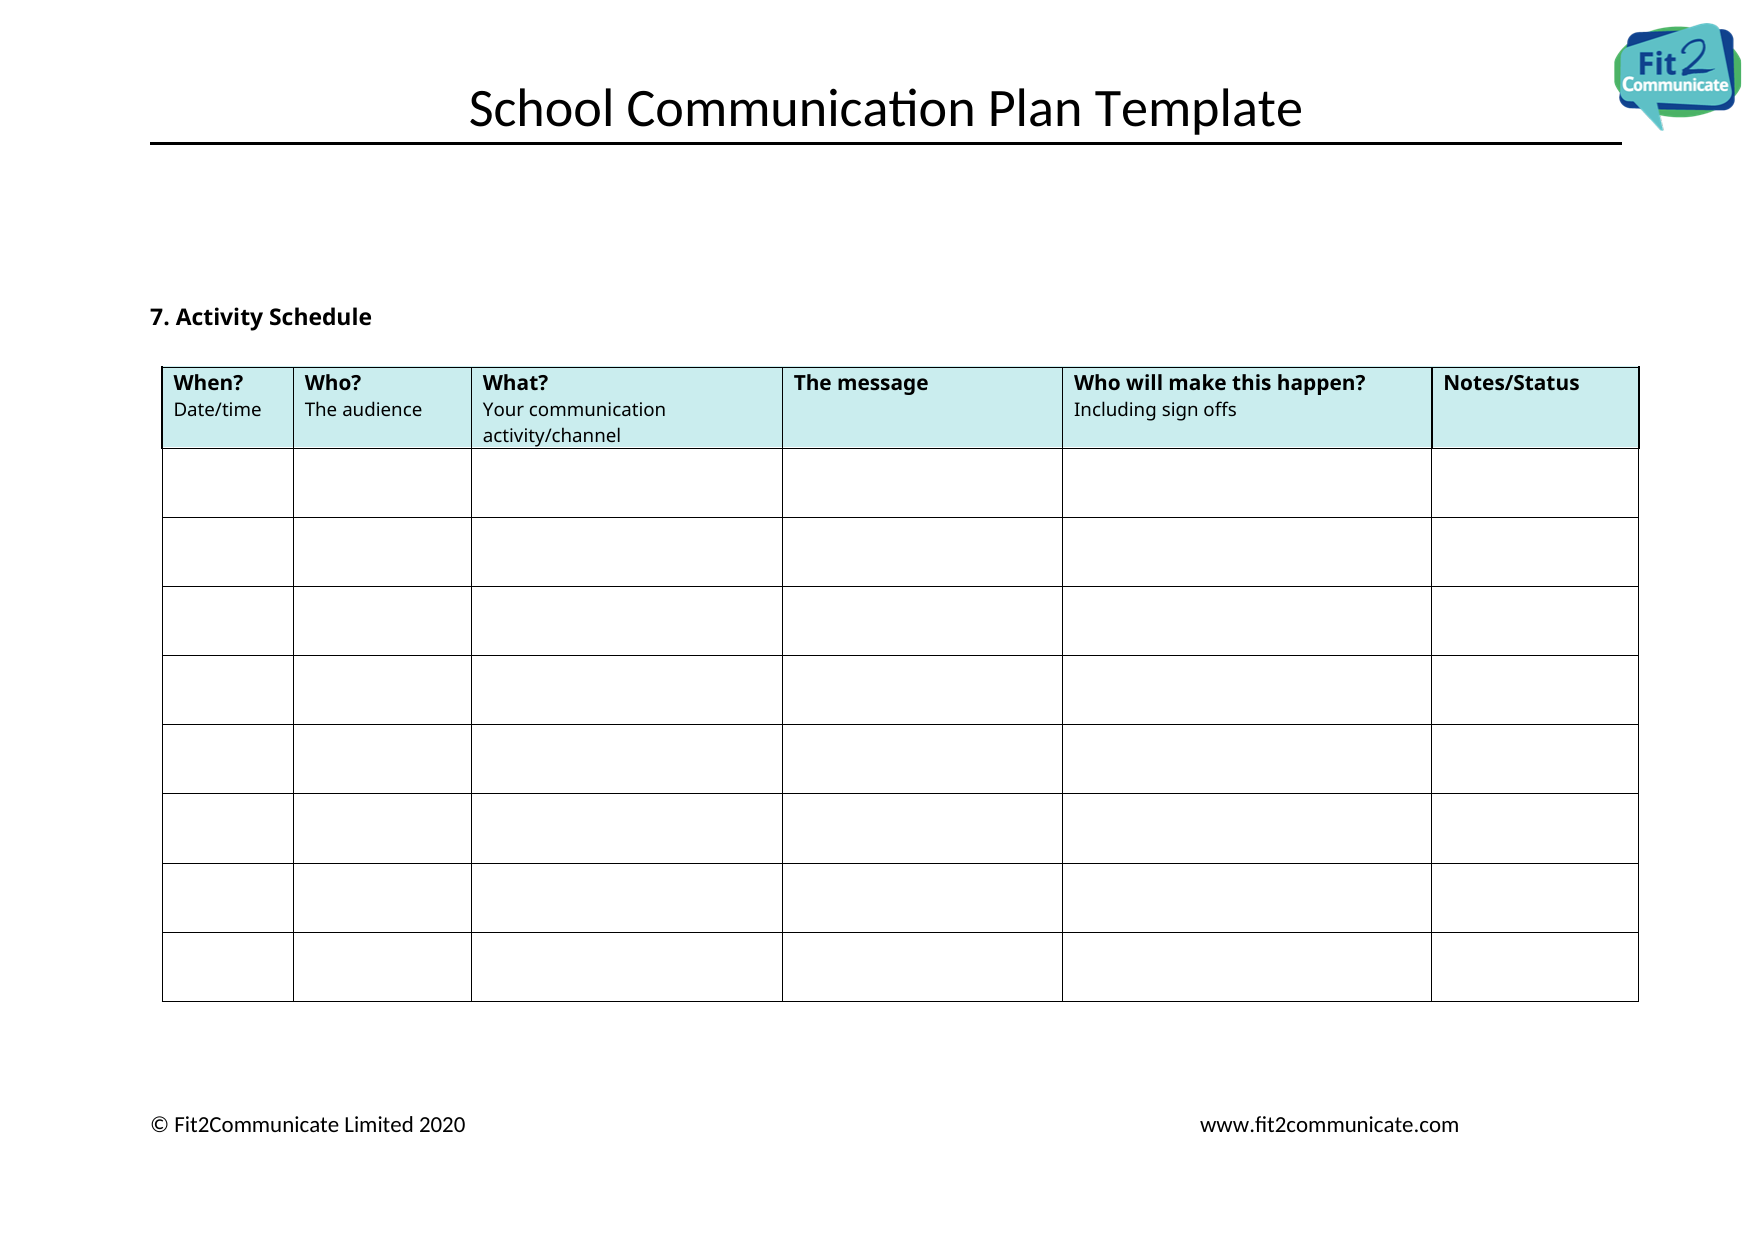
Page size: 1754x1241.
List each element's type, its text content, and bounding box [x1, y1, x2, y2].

table_cell [472, 794, 782, 862]
table_cell [472, 864, 782, 932]
table_cell [783, 725, 1062, 793]
table_header Notes/Status [1433, 368, 1638, 447]
table_cell [1063, 587, 1431, 655]
table_cell [294, 656, 471, 724]
table_cell [783, 518, 1062, 586]
table_cell [1063, 656, 1431, 724]
table_cell [472, 587, 782, 655]
table_cell [163, 794, 293, 862]
table_cell [1063, 725, 1431, 793]
table_cell [1432, 864, 1638, 932]
table_cell [1432, 518, 1638, 586]
table_cell [163, 449, 293, 517]
table_cell [472, 449, 782, 517]
table_cell [163, 933, 293, 1001]
table_cell [294, 725, 471, 793]
table_header When? Date/time [163, 368, 293, 447]
table_cell [1432, 587, 1638, 655]
table_cell [294, 864, 471, 932]
table_cell [163, 587, 293, 655]
table_cell [1063, 933, 1431, 1001]
table_cell [294, 587, 471, 655]
table_cell [783, 449, 1062, 517]
table_cell [472, 518, 782, 586]
picture [1612, 23, 1741, 129]
table_cell [1432, 725, 1638, 793]
table_cell [1432, 794, 1638, 862]
subtitle 7. Activity Schedule [150, 301, 1622, 332]
table_cell [163, 725, 293, 793]
table_header Who? The audience [294, 368, 471, 447]
table_cell [783, 864, 1062, 932]
table_cell [783, 794, 1062, 862]
table_cell [472, 656, 782, 724]
table_cell [163, 864, 293, 932]
table_cell [294, 449, 471, 517]
table_cell [783, 587, 1062, 655]
table_cell [1432, 656, 1638, 724]
table_cell [1063, 449, 1431, 517]
table_cell [1432, 449, 1638, 517]
table_cell [472, 725, 782, 793]
table_cell [1063, 794, 1431, 862]
table_header What? Your communication activity/channel [472, 368, 782, 447]
table_cell [294, 518, 471, 586]
table_cell [783, 933, 1062, 1001]
table_cell [1063, 518, 1431, 586]
table_cell [163, 518, 293, 586]
table_cell [1063, 864, 1431, 932]
table_cell [163, 656, 293, 724]
table_cell [294, 933, 471, 1001]
table_cell [1432, 933, 1638, 1001]
table_header The message [783, 368, 1062, 447]
table_cell [783, 656, 1062, 724]
table_cell [472, 933, 782, 1001]
table_cell [294, 794, 471, 862]
table_header Who will make this happen? Including sign offs [1063, 368, 1431, 447]
